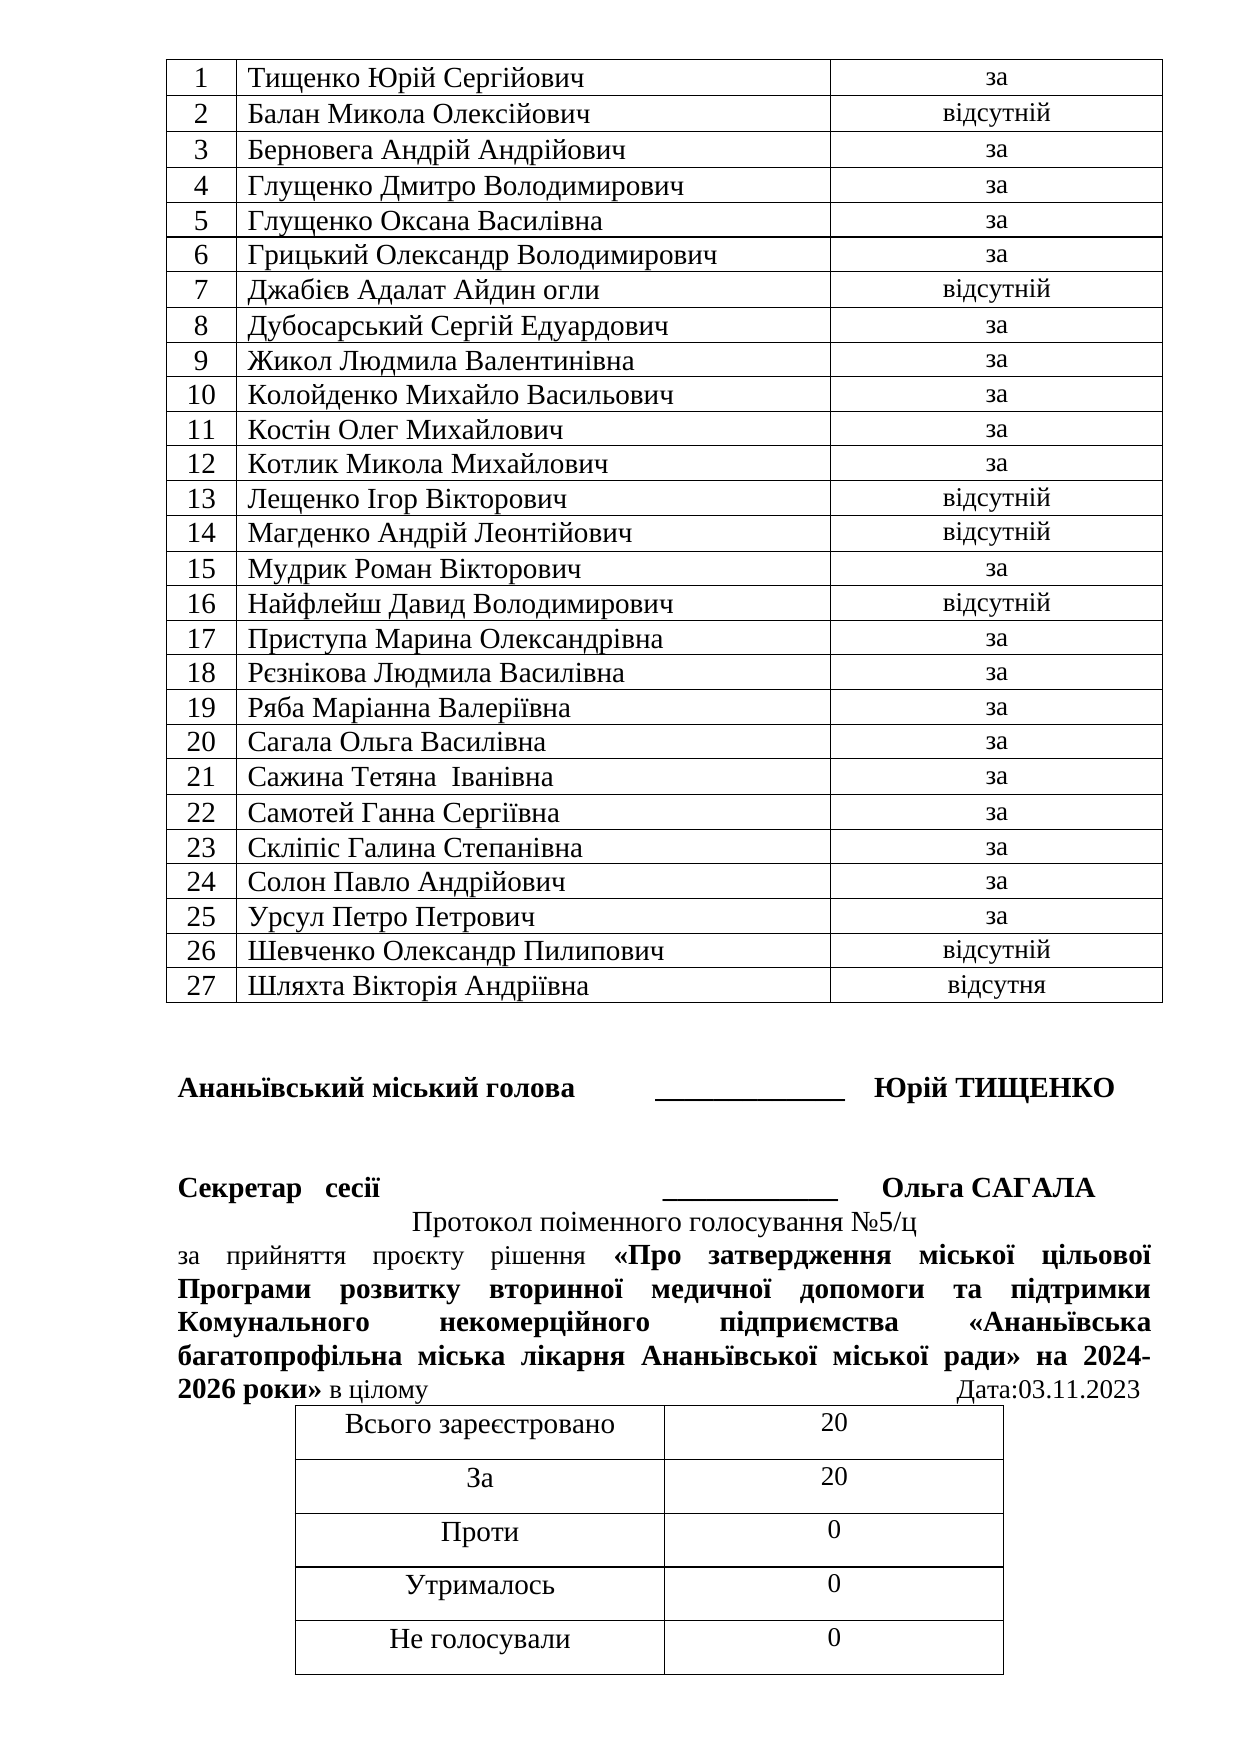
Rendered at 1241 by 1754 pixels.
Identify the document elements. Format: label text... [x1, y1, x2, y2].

table_cell 15 [167, 552, 236, 585]
table_cell відсутній [831, 272, 1162, 307]
table_cell за [831, 899, 1162, 932]
table_cell Утрималось [296, 1568, 664, 1620]
table_cell Проти [296, 1514, 664, 1566]
table_cell Глущенко Дмитро Володимирович [237, 168, 830, 202]
table_cell за [831, 60, 1162, 95]
table_cell Шевченко Олександр Пилипович [237, 934, 830, 967]
table_cell Колойденко Михайло Васильович [237, 377, 830, 411]
table_cell за [831, 446, 1162, 480]
table_cell Найфлейш Давид Володимирович [237, 586, 830, 620]
table_cell Балан Микола Олексійович [237, 96, 830, 131]
table_cell за [831, 308, 1162, 342]
table_cell Самотей Ганна Сергіївна [237, 795, 830, 829]
table_cell за [831, 655, 1162, 689]
table_cell за [831, 759, 1162, 794]
table_cell 0 [665, 1568, 1003, 1620]
table_cell Не голосували [296, 1621, 664, 1674]
table_cell 0 [665, 1621, 1003, 1674]
table_cell 7 [167, 272, 236, 307]
table_cell Джабієв Адалат Айдин огли [237, 272, 830, 307]
table_cell Сагала Ольга Василівна [237, 725, 830, 758]
table_cell Грицький Олександр Володимирович [237, 238, 830, 271]
table_cell 22 [167, 795, 236, 829]
table_cell 21 [167, 759, 236, 794]
table_cell Лещенко Ігор Вікторович [237, 481, 830, 514]
table_cell 0 [665, 1514, 1003, 1566]
table_cell за [831, 238, 1162, 271]
table_cell відсутній [831, 934, 1162, 967]
table_cell Приступа Марина Олександрівна [237, 621, 830, 654]
table_cell Скліпіс Галина Степанівна [237, 830, 830, 863]
table_cell 20 [665, 1460, 1003, 1513]
table_cell за [831, 132, 1162, 167]
table_cell 8 [167, 308, 236, 342]
table_cell 12 [167, 446, 236, 480]
table_cell 16 [167, 586, 236, 620]
table_cell Костін Олег Михайлович [237, 412, 830, 445]
table_cell 6 [167, 238, 236, 271]
table_cell за [831, 725, 1162, 758]
table_cell 5 [167, 203, 236, 236]
table_cell за [831, 203, 1162, 236]
table_cell 10 [167, 377, 236, 411]
table_cell відсутній [831, 516, 1162, 551]
table_cell Котлик Микола Михайлович [237, 446, 830, 480]
table_header Всього зареєстровано [296, 1406, 664, 1459]
table_header 20 [665, 1406, 1003, 1459]
table_cell Шляхта Вікторія Андріївна [237, 968, 830, 1002]
table_cell 2 [167, 96, 236, 131]
table_cell за [831, 412, 1162, 445]
table_cell Урсул Петро Петрович [237, 899, 830, 932]
table_cell за [831, 795, 1162, 829]
table_cell відсутній [831, 586, 1162, 620]
table_cell 4 [167, 168, 236, 202]
table_cell за [831, 552, 1162, 585]
table_cell 11 [167, 412, 236, 445]
table_cell 23 [167, 830, 236, 863]
table_cell 14 [167, 516, 236, 551]
table_cell 9 [167, 343, 236, 376]
table_cell за [831, 168, 1162, 202]
table_cell Магденко Андрій Леонтійович [237, 516, 830, 551]
table_cell Солон Павло Андрійович [237, 864, 830, 898]
table_cell 24 [167, 864, 236, 898]
table_cell за [831, 621, 1162, 654]
table_cell Рєзнікова Людмила Василівна [237, 655, 830, 689]
table_cell за [831, 864, 1162, 898]
text Ананьївський міський голова _____________ Юрій ТИЩЕНКО [177, 1070, 1152, 1103]
table_cell Мудрик Роман Вікторович [237, 552, 830, 585]
table_cell За [296, 1460, 664, 1513]
table_cell Жикол Людмила Валентинівна [237, 343, 830, 376]
table_cell Глущенко Оксана Василівна [237, 203, 830, 236]
text Протокол поіменного голосування №5/ц [177, 1204, 1152, 1237]
table_cell Берновега Андрій Андрійович [237, 132, 830, 167]
table_cell Ряба Маріанна Валеріївна [237, 690, 830, 723]
text Секретар сесії ____________ Ольга САГАЛА [177, 1170, 1152, 1204]
table_cell за [831, 830, 1162, 863]
table_cell 25 [167, 899, 236, 932]
table_cell 19 [167, 690, 236, 723]
table_cell 26 [167, 934, 236, 967]
table_cell Сажина Тетяна Іванівна [237, 759, 830, 794]
text за прийняття проєкту рішення «Про затвердження міської цільової Програми розвитку вторинної медичної допомоги та підтримки Комунального некомерційного підприємства «Ананьївська багатопрофільна міська лікарня Ананьївської міської ради» на 2024-2026 роки» в цілому Дата:03.11.2023 [177, 1237, 1152, 1405]
table_cell Тищенко Юрій Сергійович [237, 60, 830, 95]
table_cell за [831, 690, 1162, 723]
table_cell 20 [167, 725, 236, 758]
table_cell за [831, 343, 1162, 376]
table_cell 18 [167, 655, 236, 689]
table_cell 17 [167, 621, 236, 654]
table_cell 1 [167, 60, 236, 95]
table_cell Дубосарський Сергій Едуардович [237, 308, 830, 342]
table_cell відсутній [831, 96, 1162, 131]
table_cell 3 [167, 132, 236, 167]
table_cell відсутня [831, 968, 1162, 1002]
table_cell за [831, 377, 1162, 411]
table_cell відсутній [831, 481, 1162, 514]
table_cell 27 [167, 968, 236, 1002]
table_cell 13 [167, 481, 236, 514]
